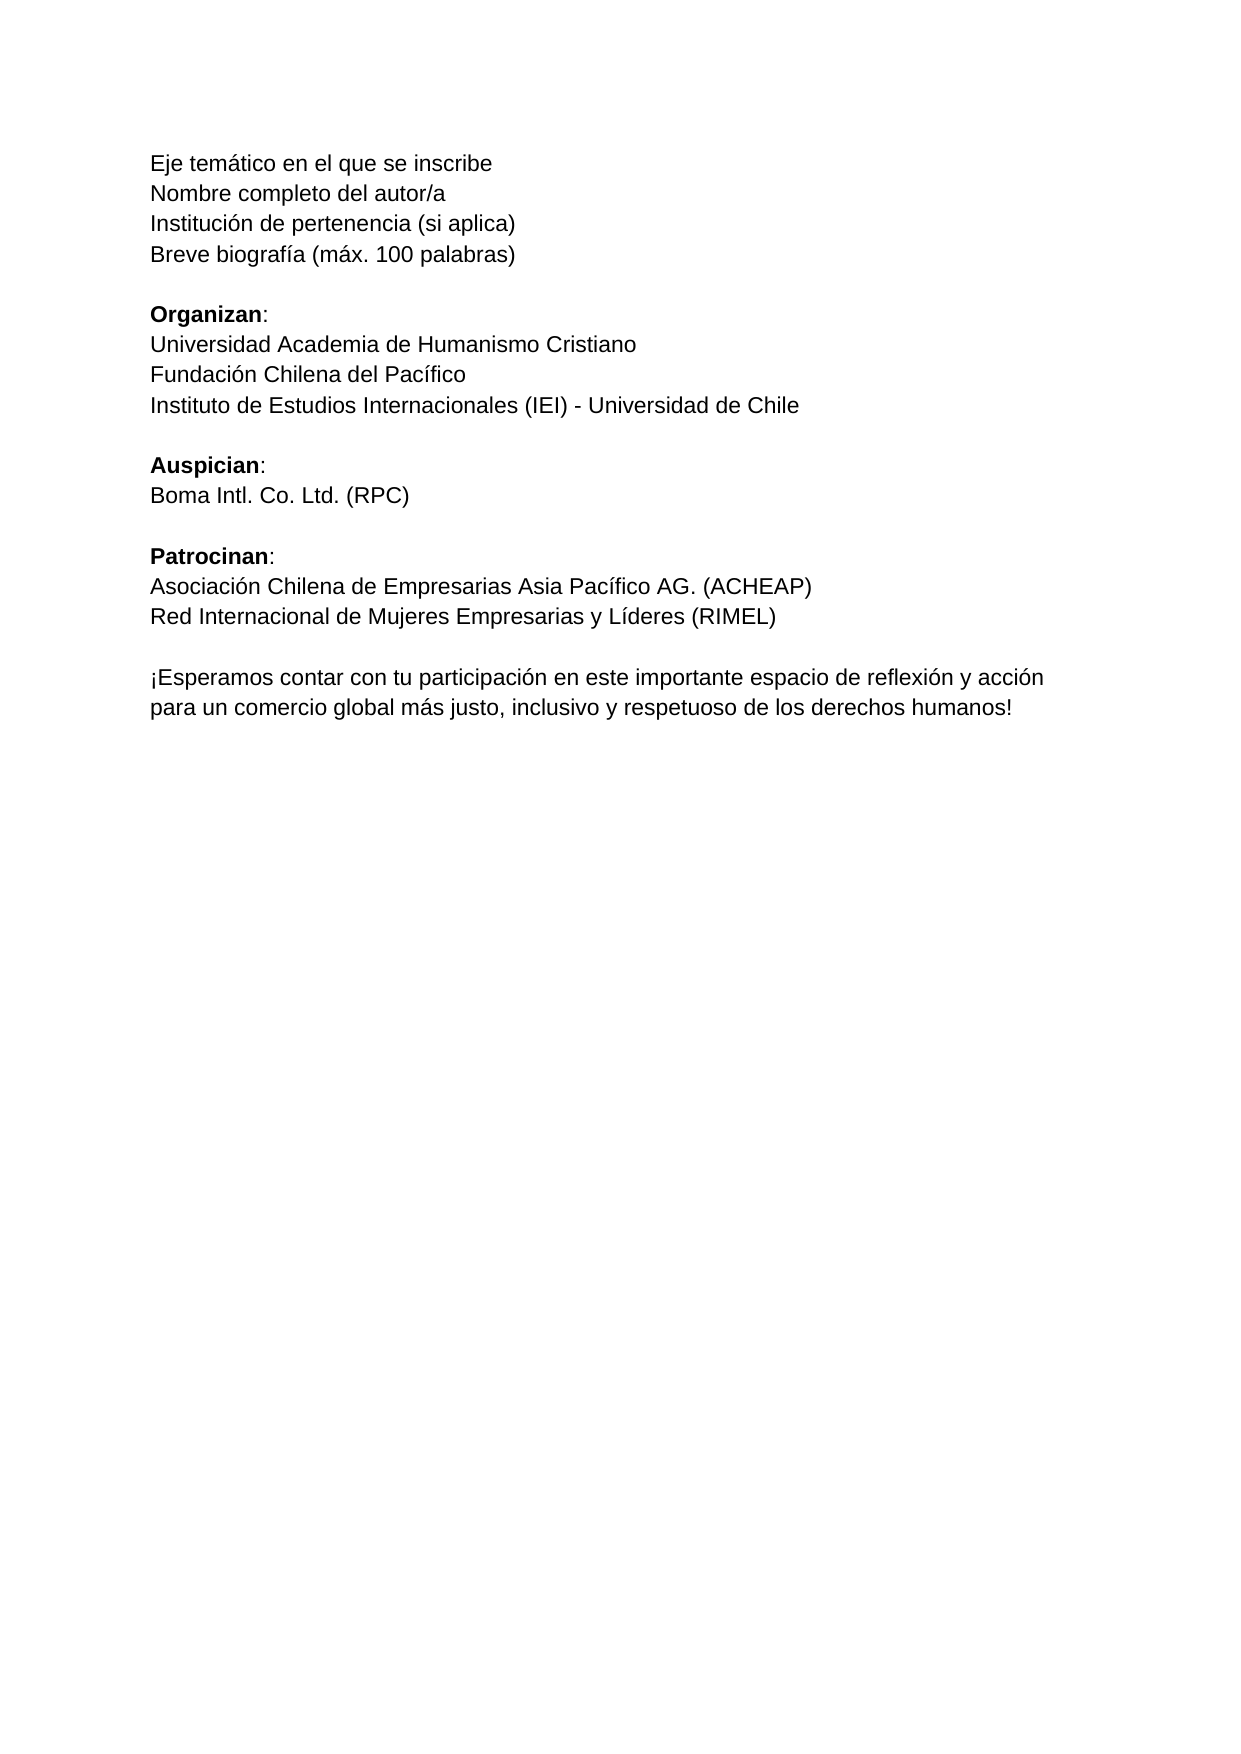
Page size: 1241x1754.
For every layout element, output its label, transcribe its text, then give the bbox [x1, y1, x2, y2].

text Organizan: [150, 301, 1090, 327]
text Red Internacional de Mujeres Empresarias y Líderes (RIMEL) [150, 603, 1090, 629]
text Institución de pertenencia (si aplica) [150, 210, 1090, 237]
text Boma Intl. Co. Ltd. (RPC) [150, 482, 1090, 509]
text Nombre completo del autor/a [150, 180, 1090, 207]
text ¡Esperamos contar con tu participación en este importante espacio de reflexión y acción para un comercio global más justo, inclusivo y respetuoso de los derechos humanos! [150, 663, 1090, 720]
text Breve biografía (máx. 100 palabras) [150, 241, 1090, 267]
text Patrocinan: [150, 543, 1090, 569]
text Asociación Chilena de Empresarias Asia Pacífico AG. (ACHEAP) [150, 573, 1090, 599]
text Eje temático en el que se inscribe [150, 150, 1090, 176]
text Fundación Chilena del Pacífico [150, 361, 1090, 388]
text Auspician: [150, 452, 1090, 478]
text Instituto de Estudios Internacionales (IEI) - Universidad de Chile [150, 392, 1090, 418]
text Universidad Academia de Humanismo Cristiano [150, 331, 1090, 358]
